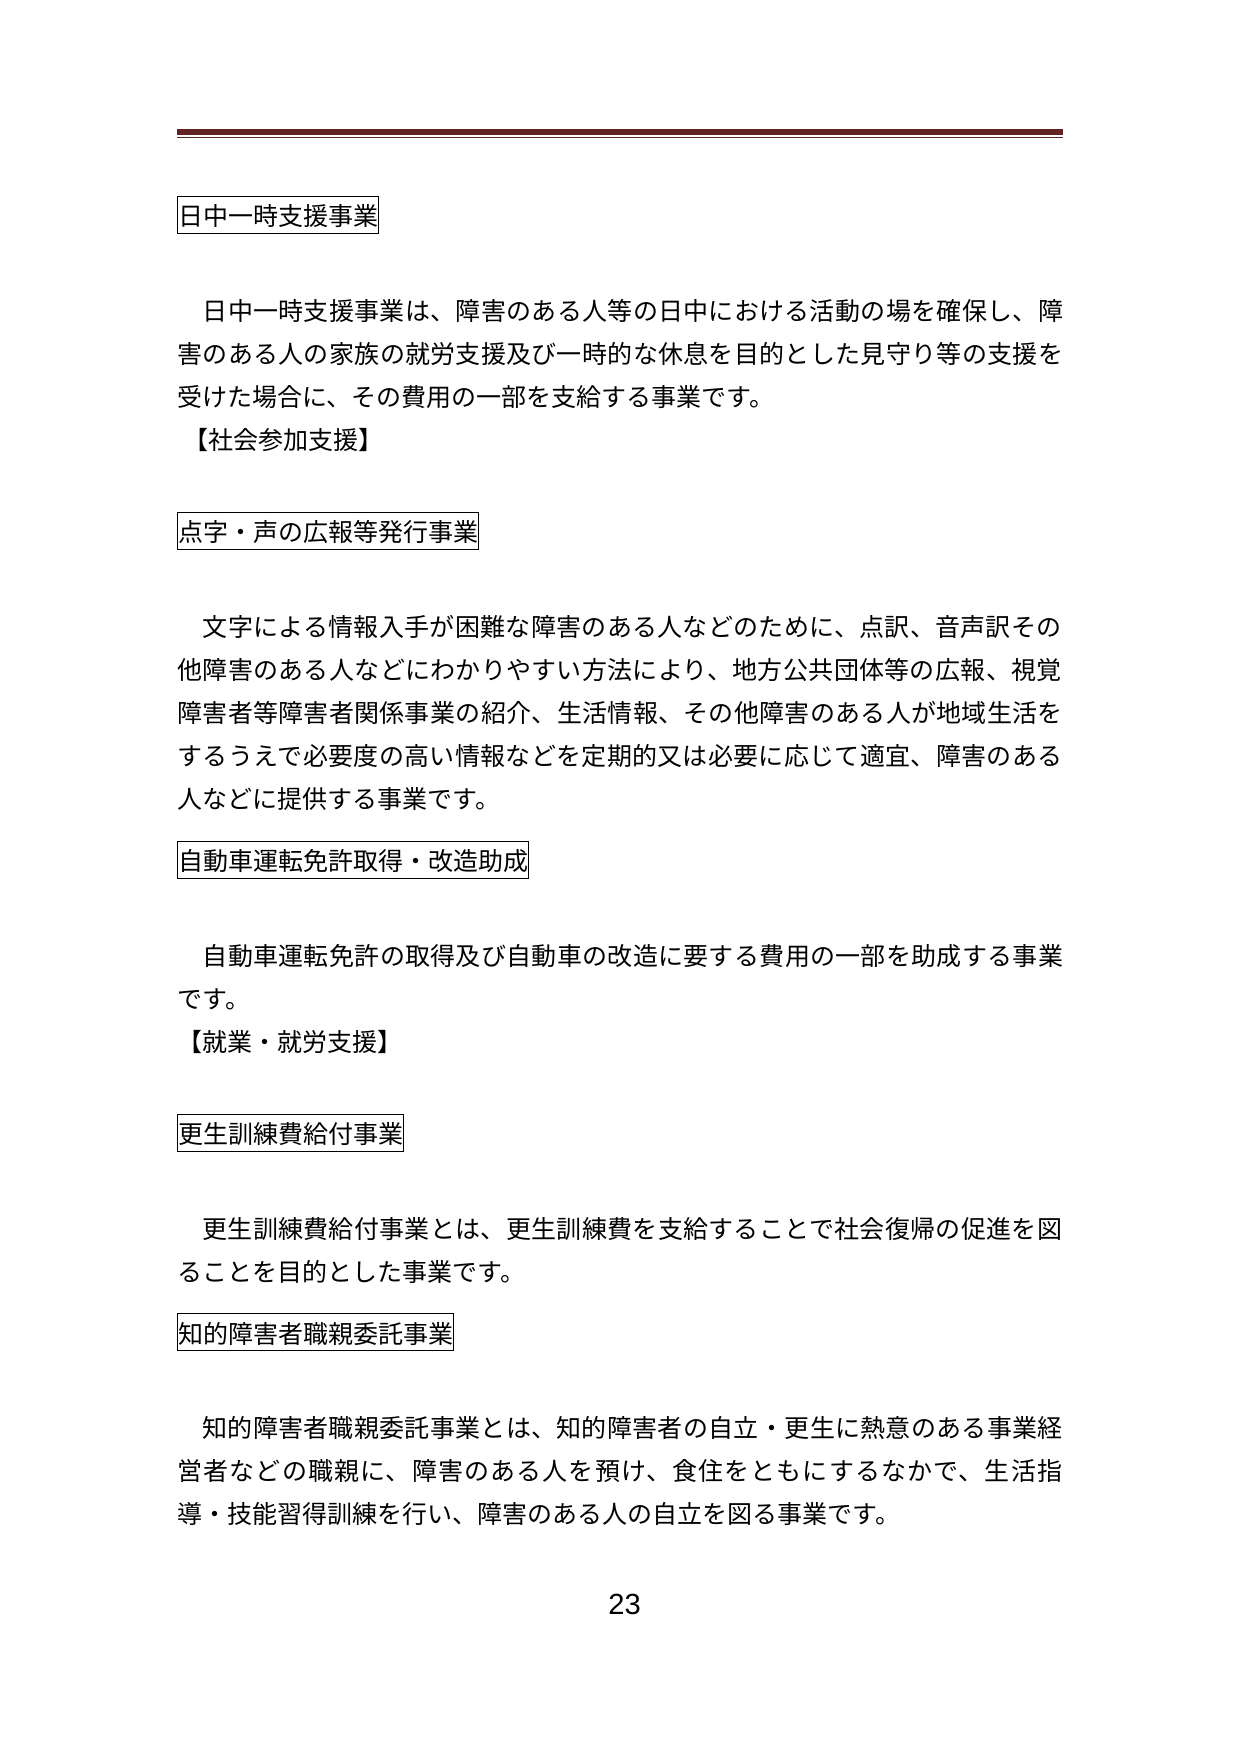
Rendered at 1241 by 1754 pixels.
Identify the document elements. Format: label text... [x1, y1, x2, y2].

text 自動車運転免許取得・改造助成 [177, 822, 1063, 897]
text 点字・声の広報等発行事業 [177, 493, 1063, 568]
text 【就業・就労支援】 [177, 1022, 1063, 1059]
text 知的障害者職親委託事業 [177, 1295, 1063, 1370]
text 更生訓練費給付事業 [177, 1095, 1063, 1170]
text 【社会参加支援】 [177, 420, 1063, 457]
text 自動車運転免許の取得及び自動車の改造に要する費用の一部を助成する事業です。 [177, 936, 1063, 1016]
text 更生訓練費給付事業とは、更生訓練費を支給することで社会復帰の促進を図ることを目的とした事業です。 [177, 1209, 1063, 1289]
text 文字による情報入手が困難な障害のある人などのために、点訳、音声訳その他障害のある人などにわかりやすい方法により、地方公共団体等の広報、視覚障害者等障害者関係事業の紹介、生活情報、その他障害のある人が地域生活をするうえで必要度の高い情報などを定期的又は必要に応じて適宜、障害のある人などに提供する事業です。 [177, 607, 1063, 817]
text 知的障害者職親委託事業とは、知的障害者の自立・更生に熱意のある事業経営者などの職親に、障害のある人を預け、食住をともにするなかで、生活指導・技能習得訓練を行い、障害のある人の自立を図る事業です。 [177, 1408, 1063, 1532]
text 日中一時支援事業 [177, 177, 1063, 252]
text 日中一時支援事業は、障害のある人等の日中における活動の場を確保し、障害のある人の家族の就労支援及び一時的な休息を目的とした見守り等の支援を受けた場合に、その費用の一部を支給する事業です。 [177, 291, 1063, 414]
